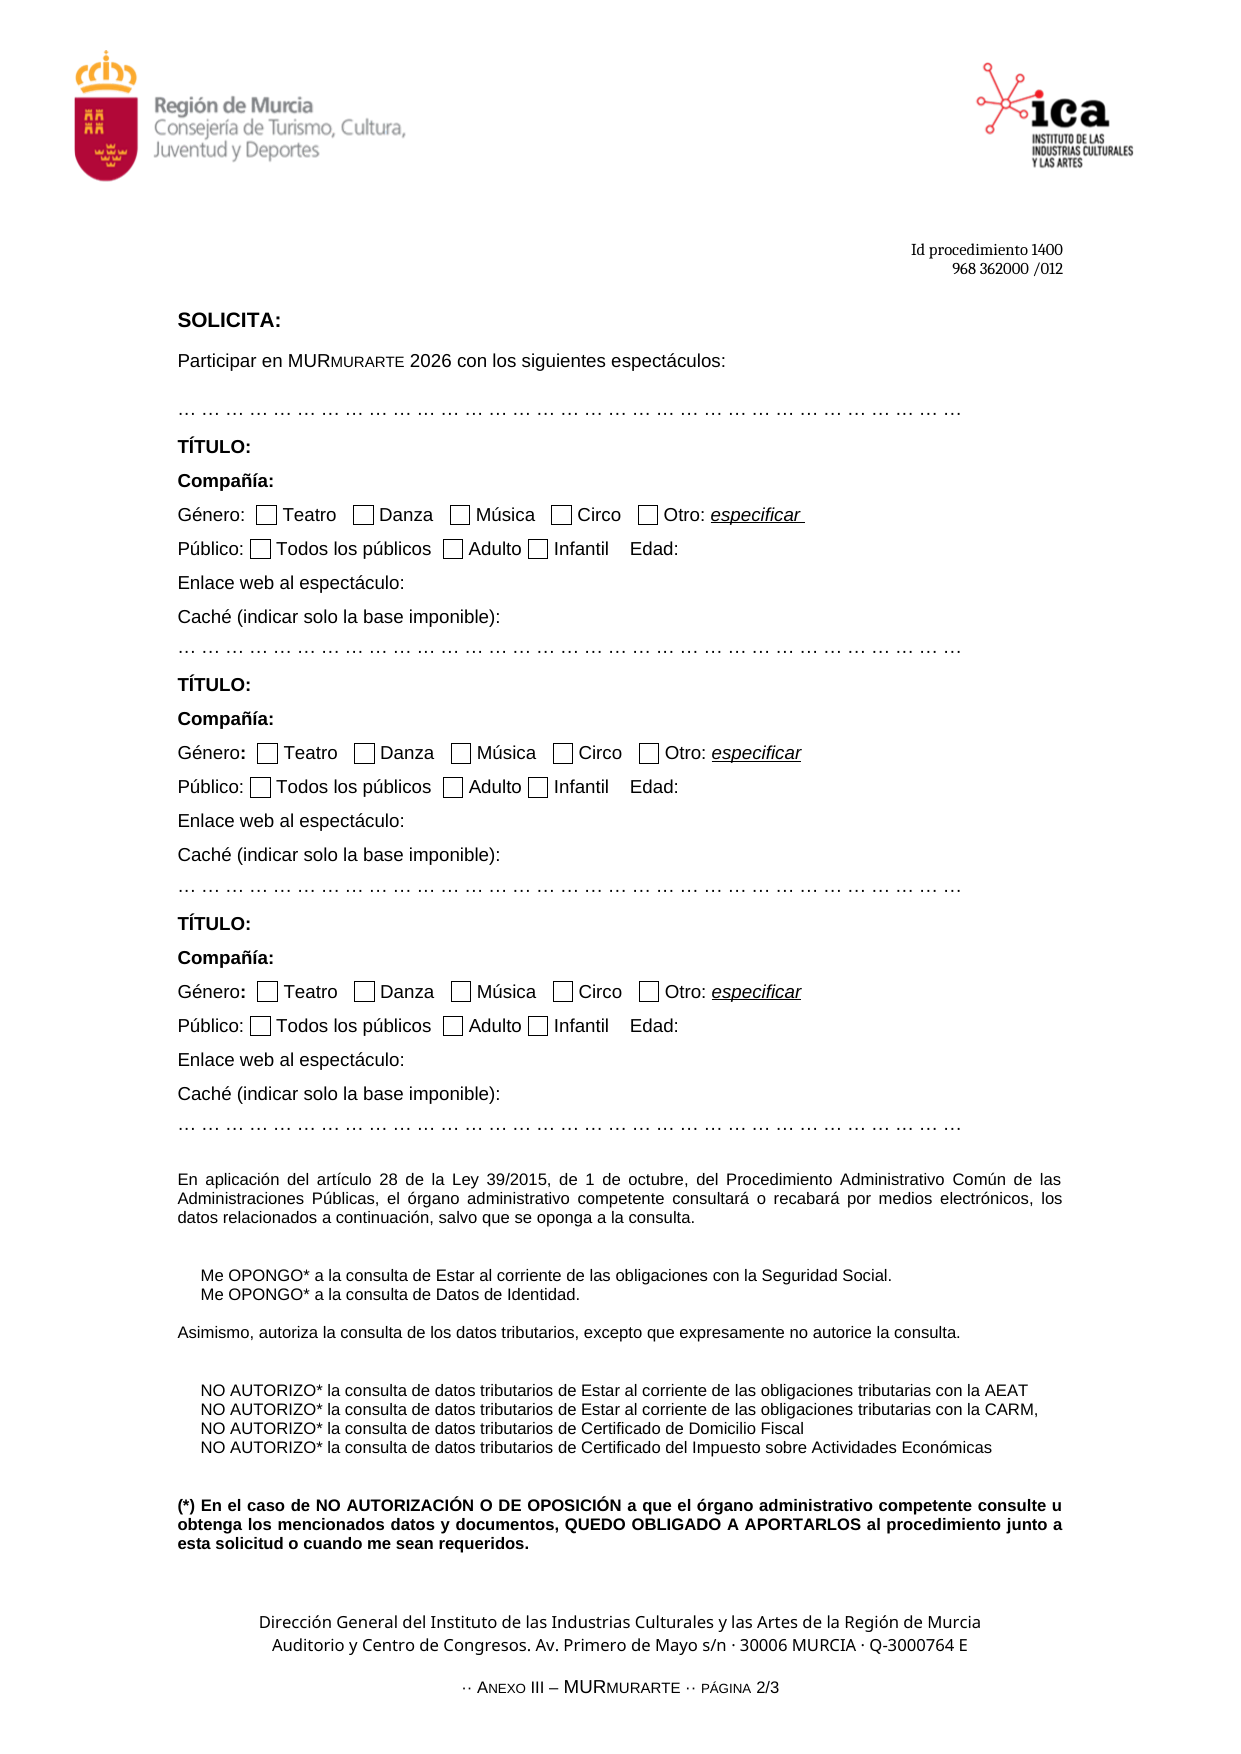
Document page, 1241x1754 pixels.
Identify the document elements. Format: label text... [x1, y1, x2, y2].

text NO AUTORIZO* la consulta de datos tributarios de Certificado de Domicilio Fiscal [177, 1419, 1063, 1438]
text ··· ··· ··· ··· ··· ··· ··· ··· ··· ··· ··· ··· ··· ··· ··· ··· ··· ··· ··· ··· ··· ··· ··· ··· ··· ··· ··· ··· ··· ··· ··· ··· ··· [177, 640, 1063, 661]
text (*) En el caso de NO AUTORIZACIÓN O DE OPOSICIÓN a que el órgano administrativo competente consulte u obtenga los mencionados datos y documentos, QUEDO OBLIGADO A APORTARLOS al procedimiento junto a esta solicitud o cuando me sean requeridos. [177, 1496, 1063, 1553]
text Caché (indicar solo la base imponible): [177, 1083, 1063, 1104]
text TÍTULO: [177, 436, 1063, 457]
text TÍTULO: [177, 912, 1063, 934]
text Me OPONGO* a la consulta de Datos de Identidad. [177, 1285, 1063, 1304]
text Caché (indicar solo la base imponible): [177, 844, 1063, 866]
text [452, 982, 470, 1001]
text Enlace web al espectáculo: [177, 572, 1063, 593]
text Enlace web al espectáculo: [177, 1049, 1063, 1070]
text Compañía: [177, 708, 1063, 729]
text NO AUTORIZO* la consulta de datos tributarios de Certificado del Impuesto sobre Actividades Económicas [177, 1438, 1063, 1457]
text NO AUTORIZO* la consulta de datos tributarios de Estar al corriente de las obligaciones tributarias con la AEAT [177, 1381, 1063, 1400]
text Público: Todos los públicos Adulto Infantil Edad: [177, 538, 1063, 559]
text NO AUTORIZO* la consulta de datos tributarios de Estar al corriente de las obligaciones tributarias con la CARM, [177, 1400, 1063, 1419]
text Compañía: [177, 469, 1063, 491]
text Participar en MURmurarte 2026 con los siguientes espectáculos: [177, 350, 1063, 372]
text Público: Todos los públicos Adulto Infantil Edad: [177, 1014, 1063, 1036]
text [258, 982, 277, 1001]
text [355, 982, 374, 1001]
text Género: Teatro Danza Música Circo Otro: especificar [177, 504, 1063, 525]
text SOLICITA: [177, 307, 1063, 331]
text ··· ··· ··· ··· ··· ··· ··· ··· ··· ··· ··· ··· ··· ··· ··· ··· ··· ··· ··· ··· ··· ··· ··· ··· ··· ··· ··· ··· ··· ··· ··· ··· ··· [177, 1117, 1063, 1138]
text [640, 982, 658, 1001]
picture [74, 36, 1166, 233]
text Género: Teatro Danza Música Circo Otro: especificar [177, 742, 1063, 764]
text ··· ··· ··· ··· ··· ··· ··· ··· ··· ··· ··· ··· ··· ··· ··· ··· ··· ··· ··· ··· ··· ··· ··· ··· ··· ··· ··· ··· ··· ··· ··· ··· ··· [177, 878, 1063, 900]
text ··· ··· ··· ··· ··· ··· ··· ··· ··· ··· ··· ··· ··· ··· ··· ··· ··· ··· ··· ··· ··· ··· ··· ··· ··· ··· ··· ··· ··· ··· ··· ··· ··· [177, 401, 1063, 423]
text Asimismo, autoriza la consulta de los datos tributarios, excepto que expresamente no autorice la consulta. [177, 1323, 1063, 1342]
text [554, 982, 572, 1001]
text Enlace web al espectáculo: [177, 810, 1063, 832]
text En aplicación del artículo 28 de la Ley 39/2015, de 1 de octubre, del Procedimiento Administrativo Común de las Administraciones Públicas, el órgano administrativo competente consultará o recabará por medios electrónicos, los datos relacionados a continuación, salvo que se oponga a la consulta. [177, 1170, 1063, 1227]
text Caché (indicar solo la base imponible): [177, 606, 1063, 627]
text TÍTULO: [177, 674, 1063, 696]
text Público: Todos los públicos Adulto Infantil Edad: [177, 776, 1063, 798]
text Género: Teatro Danza Música Circo Otro: especificar [659, 981, 1063, 1002]
text Compañía: [177, 946, 1063, 968]
text Me OPONGO* a la consulta de Estar al corriente de las obligaciones con la Seguridad Social. [177, 1266, 1063, 1285]
